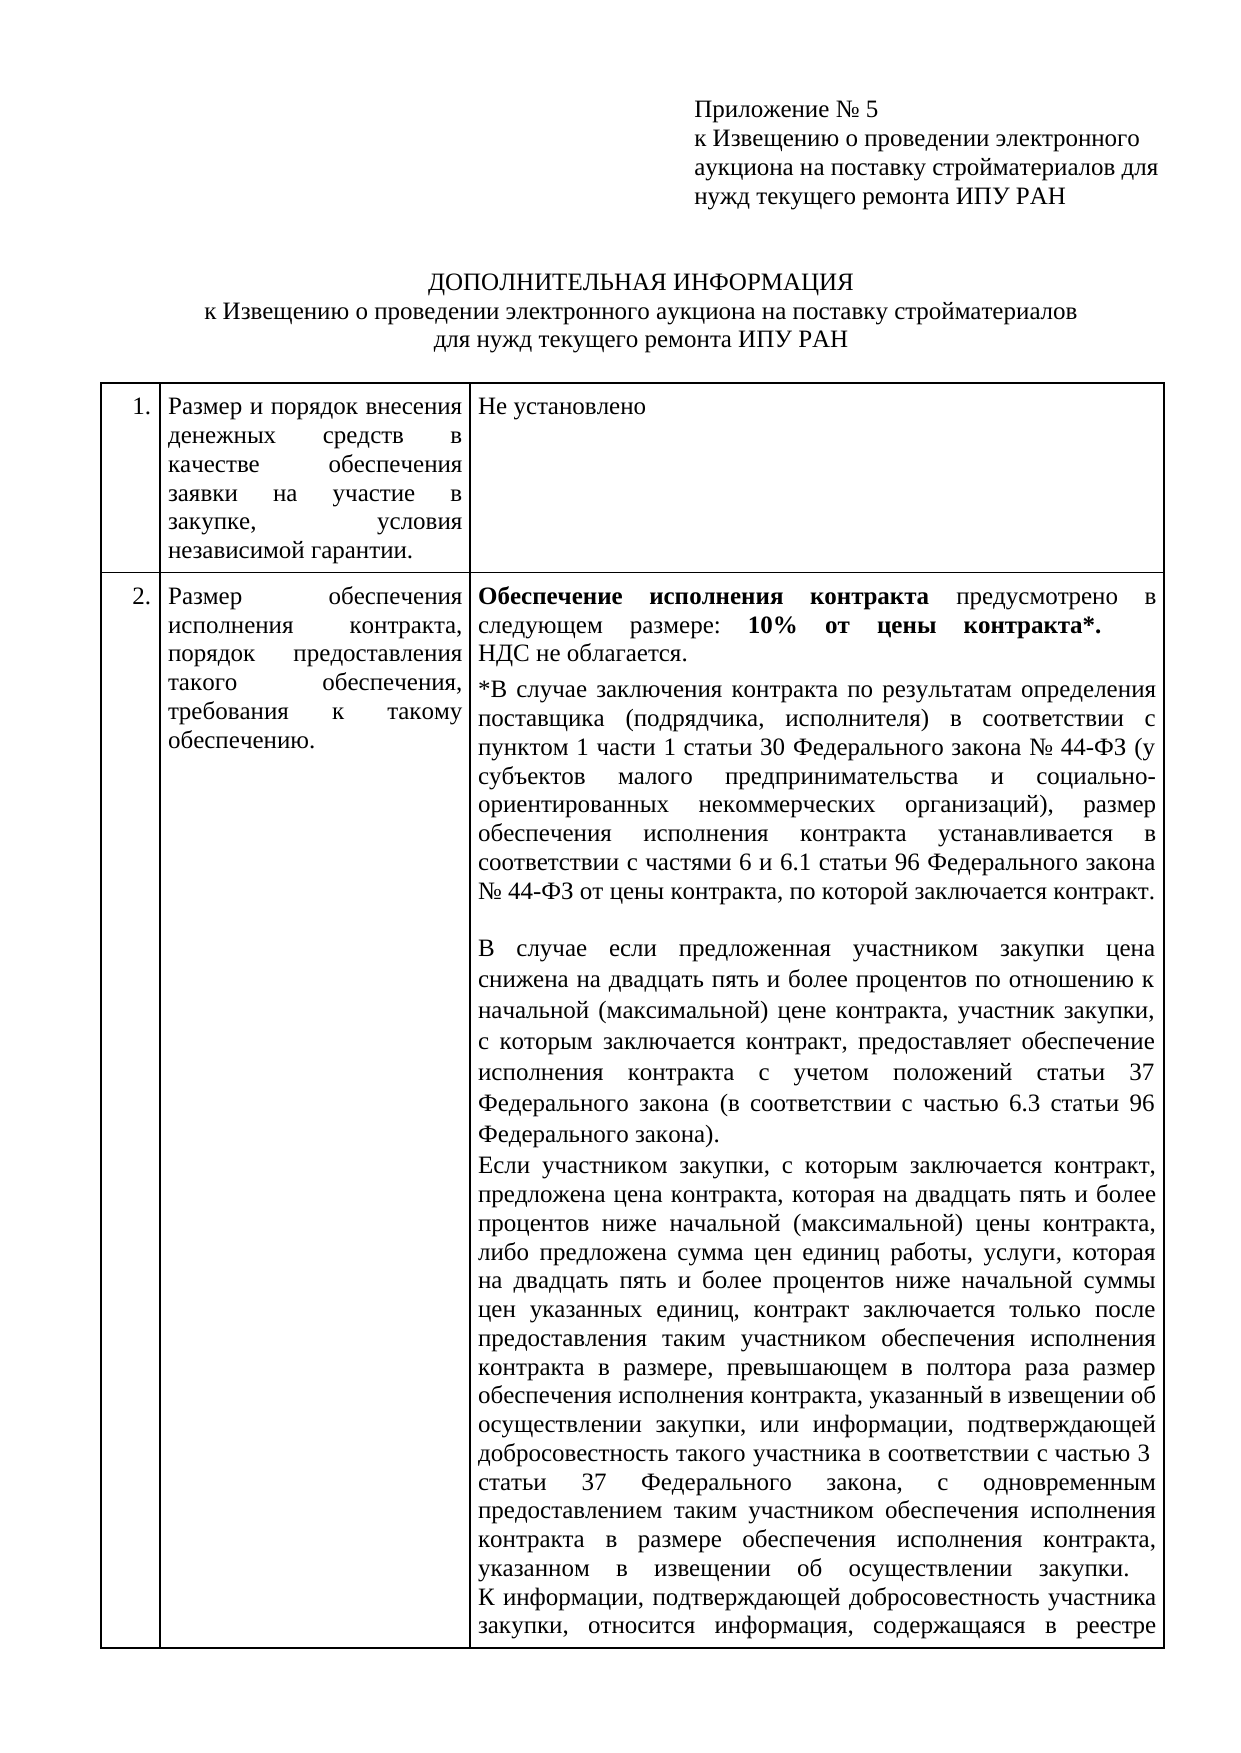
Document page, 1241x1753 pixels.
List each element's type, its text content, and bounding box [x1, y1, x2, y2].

text Приложение № 5 [118, 94, 1163, 123]
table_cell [161, 573, 469, 1647]
text аукциона на поставку стройматериалов для [118, 152, 1163, 181]
table_header Не установлено [471, 384, 1163, 572]
text к Извещению о проведении электронного [118, 123, 1163, 152]
table_cell [102, 573, 159, 1647]
text для нужд текущего ремонта ИПУ РАН [118, 324, 1163, 353]
text к Извещению о проведении электронного аукциона на поставку стройматериалов [118, 296, 1163, 324]
table_header [102, 384, 159, 572]
table_header Размер и порядок внесения денежных средств в качестве обеспечения заявки на участие в закупке, условия независимой гарантии. [161, 384, 469, 572]
text нужд текущего ремонта ИПУ РАН [118, 181, 1163, 209]
text ДОПОЛНИТЕЛЬНАЯ ИНФОРМАЦИЯ [118, 267, 1163, 296]
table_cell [471, 573, 1163, 1647]
